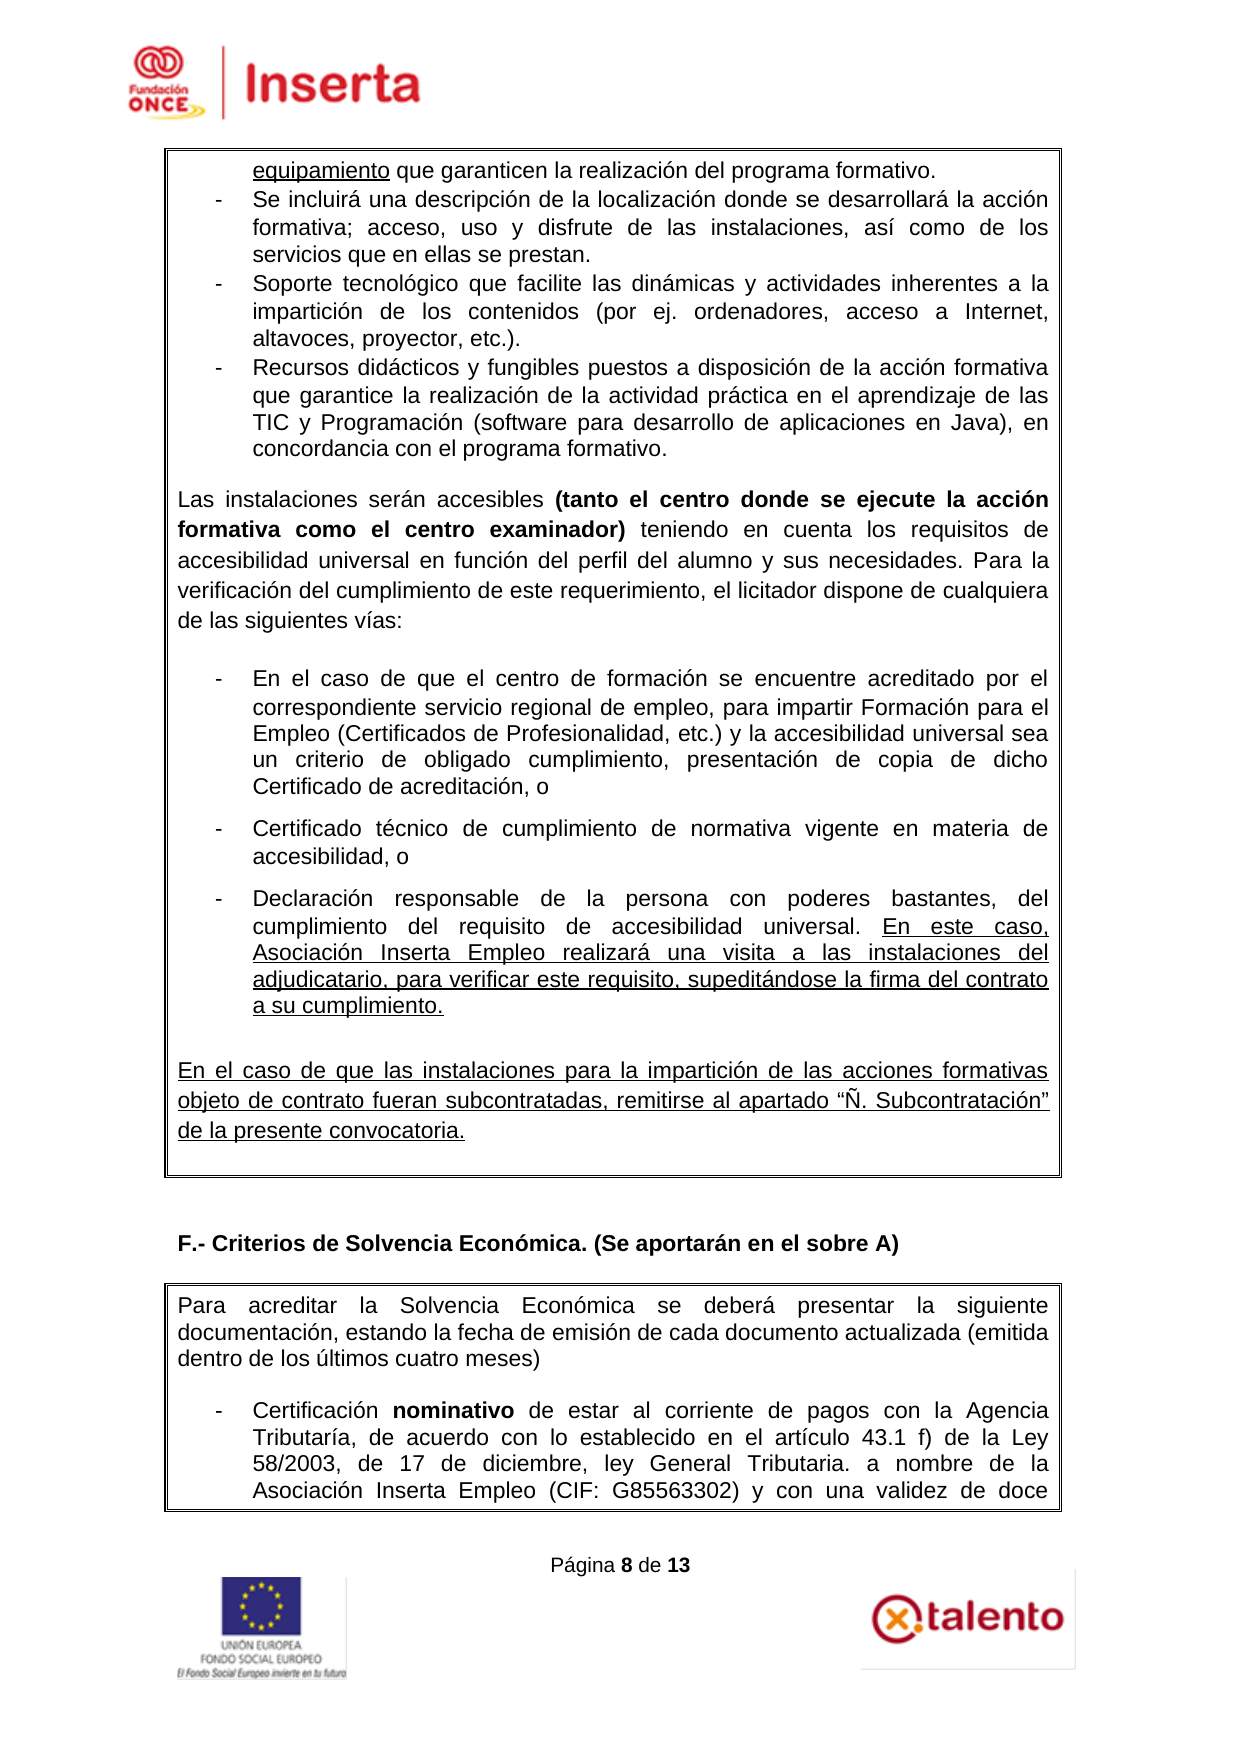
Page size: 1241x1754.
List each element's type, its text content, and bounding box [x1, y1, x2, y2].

picture [861, 1569, 1077, 1671]
picture [177, 1577, 348, 1681]
picture [111, 32, 438, 134]
text F.- Criterios de Solvencia Económica. (Se aportarán en el sobre A) [177, 1230, 1063, 1257]
